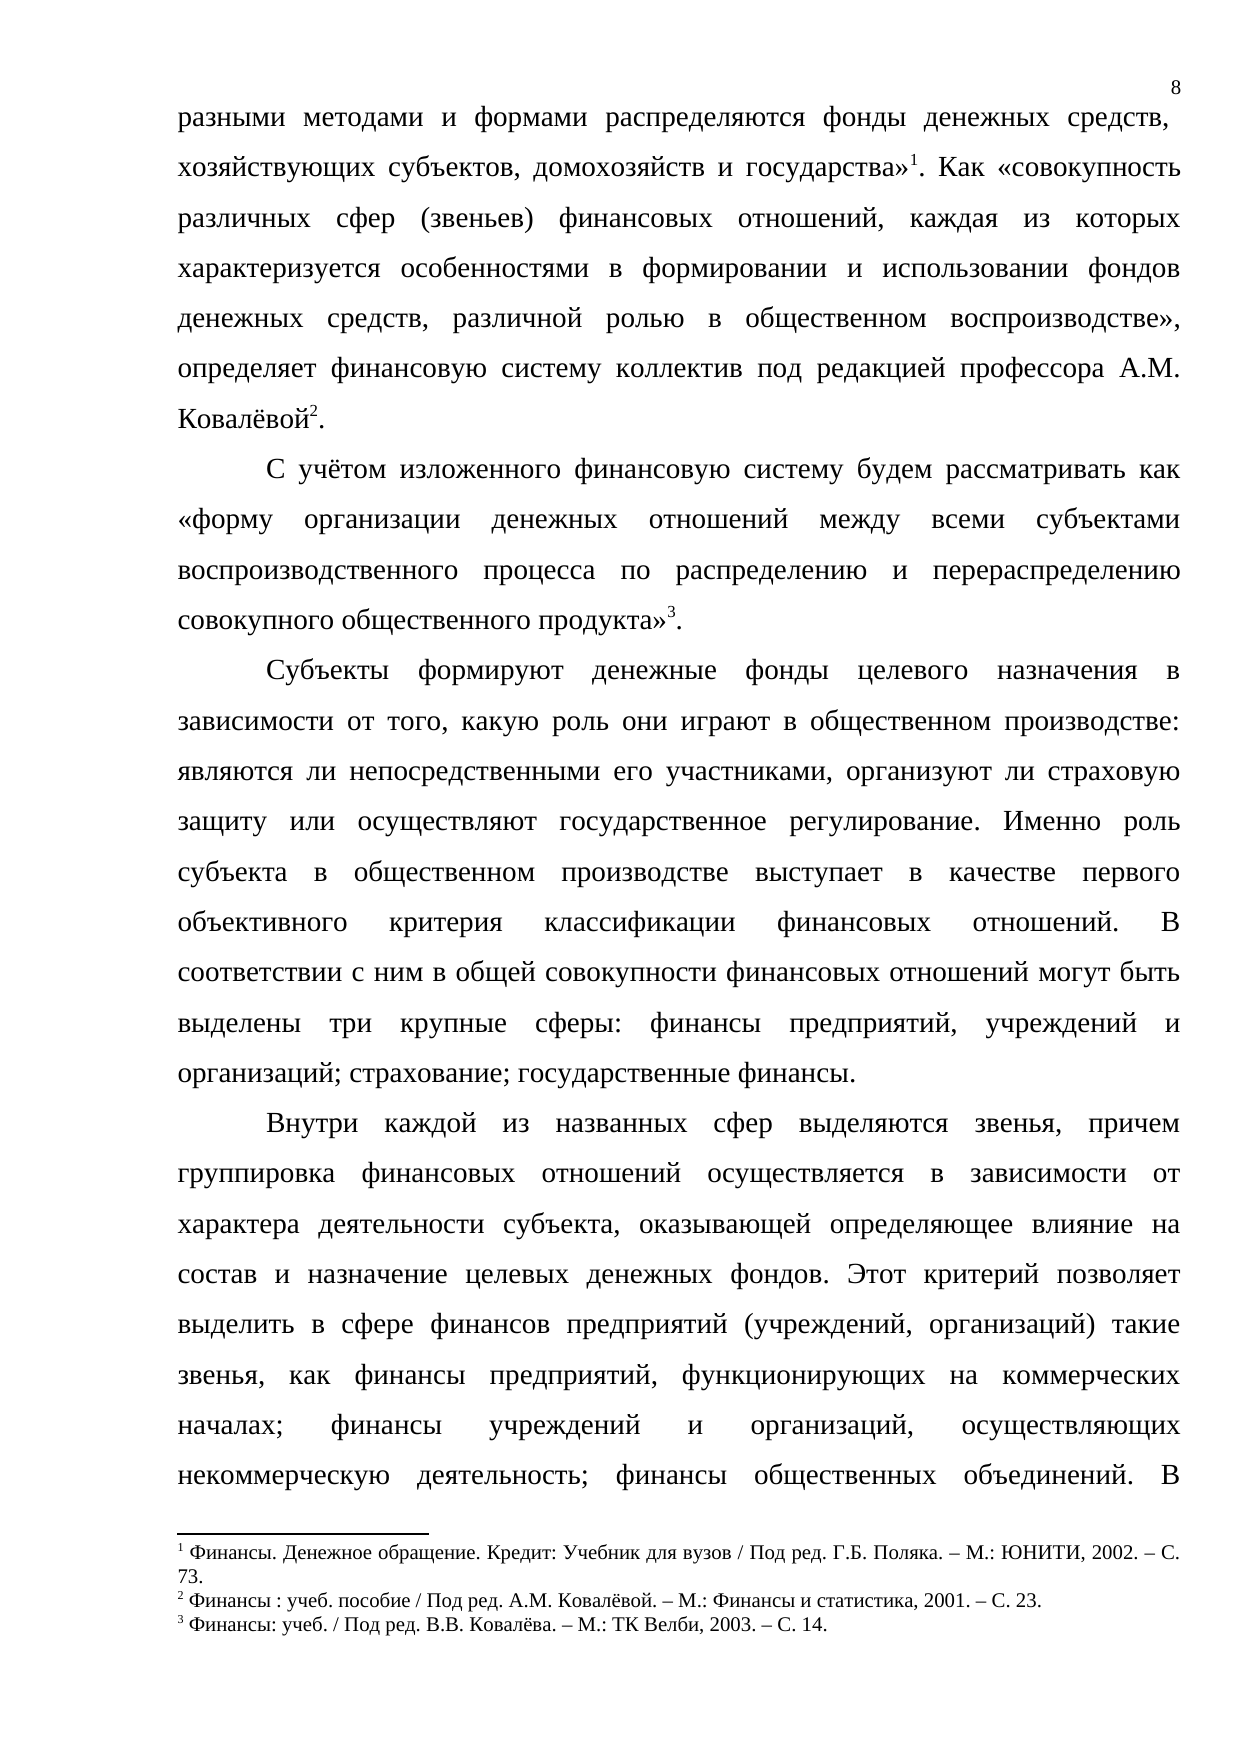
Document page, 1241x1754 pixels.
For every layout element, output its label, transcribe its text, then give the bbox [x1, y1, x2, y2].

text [177, 99, 1181, 434]
text Субъекты формируют денежные фонды целевого назначения в зависимости от того, какую роль они играют в общественном производстве: являются ли непосредственными его участниками, организуют ли страховую защиту или осуществляют государственное регулирование. Именно роль субъекта в общественном производстве выступает в качестве первого объективного критерия классификации финансовых отношений. В соответствии с ним в общей совокупности финансовых отношений могут быть выделены три крупные сферы: финансы предприятий, учреждений и организаций; страхование; государственные финансы. [177, 652, 1181, 1088]
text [177, 1105, 1181, 1491]
text С учётом изложенного финансовую систему будем рассматривать как «форму организации денежных отношений между всеми субъектами воспроизводственного процесса по распределению и перераспределению совокупного общественного продукта». [177, 451, 1181, 636]
